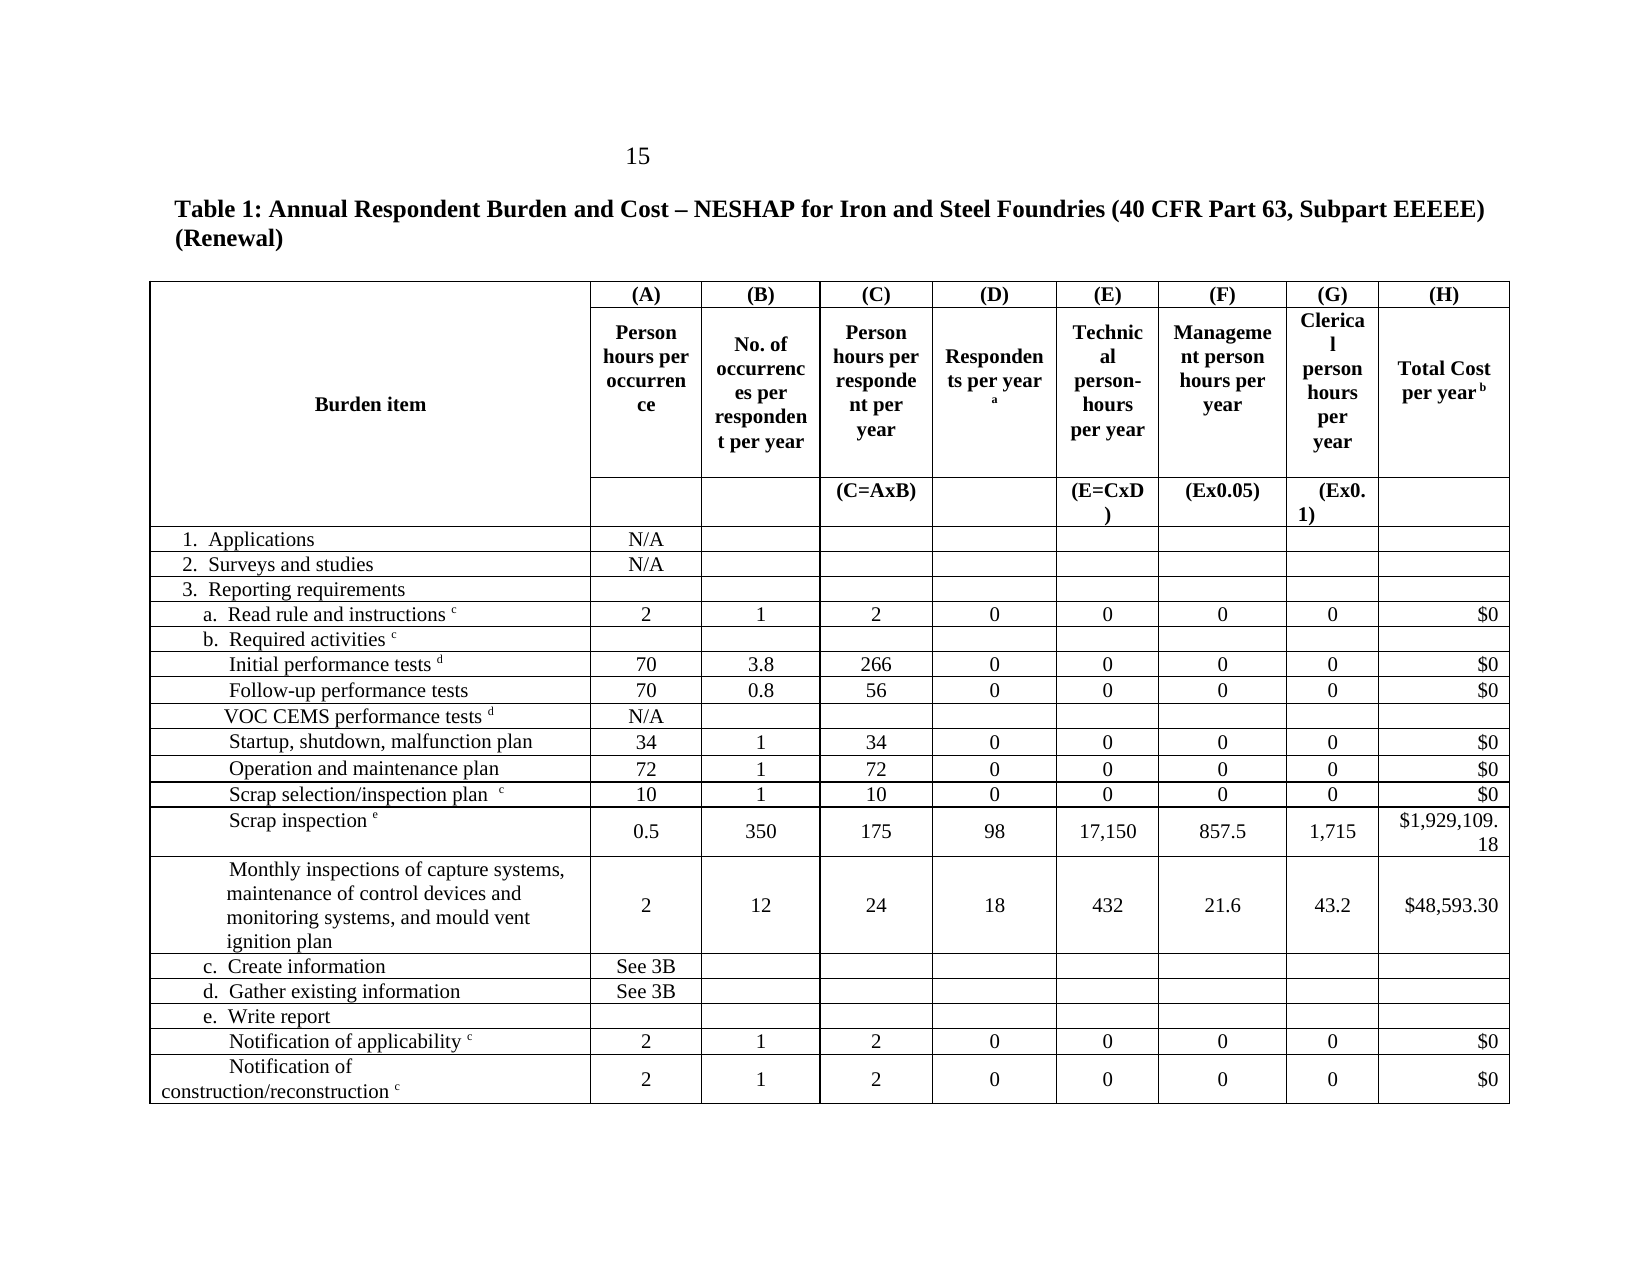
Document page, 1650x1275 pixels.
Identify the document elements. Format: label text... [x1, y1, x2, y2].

table_cell 0 [1159, 602, 1286, 626]
table_cell No. of occurrences per respondent per year [702, 308, 819, 477]
table_cell 0 [1057, 602, 1158, 626]
table_cell 266 [821, 652, 932, 676]
table_cell [821, 577, 932, 601]
table_cell (Ex0.1) [1287, 478, 1378, 526]
text Table 1: Annual Respondent Burden and Cost – NESHAP for Iron and Steel Foundries (40 CFR Part 63, Subpart EEEEE) [150, 194, 1509, 223]
table_cell [933, 478, 1056, 526]
table_cell [1379, 954, 1509, 978]
table_cell Monthly inspections of capture systems, maintenance of control devices and monitoring systems, and mould vent ignition plan [151, 857, 590, 953]
table_header (G) [1287, 282, 1378, 307]
table_cell [1287, 552, 1378, 576]
table_cell [1379, 627, 1509, 651]
table_cell 3.8 [702, 652, 819, 676]
table_cell 0 [1287, 602, 1378, 626]
table_cell [1159, 627, 1286, 651]
table_cell 17,150 [1057, 808, 1158, 856]
table_cell 2 [821, 1029, 932, 1053]
table_cell 857.5 [1159, 808, 1286, 856]
table_cell 1. Applications [151, 527, 590, 551]
table_cell 2 [591, 1055, 701, 1103]
table_cell $0 [1379, 652, 1509, 676]
table_cell [1159, 954, 1286, 978]
table_cell 98 [933, 808, 1056, 856]
table_cell [1159, 552, 1286, 576]
table_cell 0 [1057, 783, 1158, 806]
table_header (H) [1379, 282, 1509, 307]
table_cell 0 [933, 677, 1056, 703]
table_cell [1287, 1004, 1378, 1028]
text (Renewal) [150, 223, 1509, 252]
table_cell [1159, 577, 1286, 601]
table_cell Person hours per occurrence [591, 308, 701, 477]
table_header Burden item [151, 282, 590, 526]
table_cell Respondents per year a [933, 308, 1056, 477]
table_cell 70 [591, 652, 701, 676]
table_cell 0 [1057, 677, 1158, 703]
table_cell 0 [1159, 729, 1286, 755]
table_cell $0 [1379, 677, 1509, 703]
table_header (B) [702, 282, 819, 307]
table_cell Total Cost per year b [1379, 308, 1509, 477]
table_header (A) [591, 282, 701, 307]
table_cell (Ex0.05) [1159, 478, 1286, 526]
table_cell Notification of construction/reconstruction c [151, 1055, 590, 1103]
table_cell [1159, 1004, 1286, 1028]
table_cell [702, 704, 819, 728]
table_cell 2 [821, 602, 932, 626]
table_cell [821, 527, 932, 551]
table_cell 2 [591, 1029, 701, 1053]
table_cell (E=CxD) [1057, 478, 1158, 526]
table_cell [1379, 577, 1509, 601]
table_cell [1287, 527, 1378, 551]
table_cell [821, 954, 932, 978]
table_cell [933, 552, 1056, 576]
table_cell 24 [821, 857, 932, 953]
table_cell [1057, 954, 1158, 978]
table_cell [1379, 478, 1509, 526]
table_cell [1287, 577, 1378, 601]
table_cell 350 [702, 808, 819, 856]
table_cell Operation and maintenance plan [151, 756, 590, 781]
table_cell 34 [821, 729, 932, 755]
table_cell 0.8 [702, 677, 819, 703]
table_cell [702, 1004, 819, 1028]
table_cell 1 [702, 756, 819, 781]
table_cell [591, 478, 701, 526]
table_cell 70 [591, 677, 701, 703]
table_cell [933, 1004, 1056, 1028]
table_cell Scrap selection/inspection plan c [151, 783, 590, 806]
table_cell 12 [702, 857, 819, 953]
table_cell Person hours per respondent per year [821, 308, 932, 477]
table_cell $1,929,109.18 [1379, 808, 1509, 856]
table_cell $0 [1379, 729, 1509, 755]
table_cell [1379, 704, 1509, 728]
table_cell e. Write report [151, 1004, 590, 1028]
table_cell 0 [1287, 783, 1378, 806]
table_cell 432 [1057, 857, 1158, 953]
table_cell N/A [591, 527, 701, 551]
table_cell 0 [1159, 652, 1286, 676]
table_cell [1057, 1004, 1158, 1028]
table_cell 18 [933, 857, 1056, 953]
table_cell 34 [591, 729, 701, 755]
table_cell Technical person- hours per year [1057, 308, 1158, 477]
table_cell 1 [702, 602, 819, 626]
table_cell Scrap inspection e [151, 808, 590, 856]
table_cell $48,593.30 [1379, 857, 1509, 953]
table_cell 0 [1287, 729, 1378, 755]
table_cell 0 [933, 783, 1056, 806]
table_cell [821, 552, 932, 576]
table_cell Startup, shutdown, malfunction plan [151, 729, 590, 755]
table_cell [933, 954, 1056, 978]
table_cell 1 [702, 1055, 819, 1103]
table_cell [933, 627, 1056, 651]
table_cell [821, 627, 932, 651]
table_cell [702, 478, 819, 526]
table_cell $0 [1379, 1029, 1509, 1053]
table_cell 0 [1057, 756, 1158, 781]
table_cell [702, 979, 819, 1003]
table_cell 3. Reporting requirements [151, 577, 590, 601]
table_cell [702, 577, 819, 601]
table_cell 21.6 [1159, 857, 1286, 953]
table_cell a. Read rule and instructions c [151, 602, 590, 626]
table_cell $0 [1379, 1055, 1509, 1103]
table_cell 56 [821, 677, 932, 703]
table_cell [821, 1004, 932, 1028]
table_cell [933, 527, 1056, 551]
table_cell Notification of applicability c [151, 1029, 590, 1053]
table_cell VOC CEMS performance tests d [151, 704, 590, 728]
table_cell [1379, 1004, 1509, 1028]
table_cell 72 [821, 756, 932, 781]
table_cell 0 [1159, 677, 1286, 703]
table_cell 0 [1287, 1029, 1378, 1053]
table_cell [1159, 527, 1286, 551]
table_cell See 3B [591, 979, 701, 1003]
table_cell [933, 577, 1056, 601]
table_cell 0 [933, 756, 1056, 781]
table_cell 0 [933, 729, 1056, 755]
table_cell 1 [702, 783, 819, 806]
table_header (C) [821, 282, 932, 307]
table_cell [1379, 527, 1509, 551]
table_cell 0 [1159, 1029, 1286, 1053]
table_cell 1,715 [1287, 808, 1378, 856]
table_cell 0 [1159, 756, 1286, 781]
table_cell N/A [591, 704, 701, 728]
table_cell 0.5 [591, 808, 701, 856]
table_cell 2 [821, 1055, 932, 1103]
table_cell [1379, 979, 1509, 1003]
table_cell [821, 704, 932, 728]
table_cell [933, 979, 1056, 1003]
table_header (F) [1159, 282, 1286, 307]
table_cell [702, 552, 819, 576]
table_cell [1287, 954, 1378, 978]
table_cell 0 [1287, 677, 1378, 703]
table_cell Clerical person hours per year [1287, 308, 1378, 477]
table_cell $0 [1379, 602, 1509, 626]
table_cell 43.2 [1287, 857, 1378, 953]
table_cell 0 [933, 1029, 1056, 1053]
table_cell [1159, 979, 1286, 1003]
table_cell [933, 704, 1056, 728]
table_cell 0 [1057, 1055, 1158, 1103]
table_cell [1159, 704, 1286, 728]
table_cell [591, 1004, 701, 1028]
table_cell 0 [1287, 756, 1378, 781]
table_cell 72 [591, 756, 701, 781]
table_cell 0 [1287, 652, 1378, 676]
table_cell [1287, 627, 1378, 651]
table_cell 0 [1159, 783, 1286, 806]
table_cell c. Create information [151, 954, 590, 978]
table_cell [702, 954, 819, 978]
table_cell [1057, 552, 1158, 576]
table_cell [591, 627, 701, 651]
table_cell [1057, 704, 1158, 728]
table_cell 2 [591, 857, 701, 953]
table_cell 0 [933, 602, 1056, 626]
table_cell 0 [933, 652, 1056, 676]
table_cell See 3B [591, 954, 701, 978]
table_cell [702, 527, 819, 551]
table_cell [1057, 627, 1158, 651]
table_cell [1057, 527, 1158, 551]
table_cell [591, 577, 701, 601]
table_cell 1 [702, 729, 819, 755]
table_cell Follow-up performance tests [151, 677, 590, 703]
table_cell 0 [933, 1055, 1056, 1103]
table_cell 0 [1057, 652, 1158, 676]
table_cell 2. Surveys and studies [151, 552, 590, 576]
table_cell d. Gather existing information [151, 979, 590, 1003]
table_cell 0 [1287, 1055, 1378, 1103]
table_header (D) [933, 282, 1056, 307]
table_cell [1287, 979, 1378, 1003]
table_cell 2 [591, 602, 701, 626]
table_cell [821, 979, 932, 1003]
table_cell Initial performance tests d [151, 652, 590, 676]
table_cell Management person hours per year [1159, 308, 1286, 477]
table_cell [1057, 979, 1158, 1003]
table_cell [1379, 552, 1509, 576]
table_cell 10 [821, 783, 932, 806]
table_cell 10 [591, 783, 701, 806]
table_cell $0 [1379, 756, 1509, 781]
table_cell [702, 627, 819, 651]
table_cell 1 [702, 1029, 819, 1053]
table_cell [1287, 704, 1378, 728]
table_cell 0 [1057, 1029, 1158, 1053]
table_cell N/A [591, 552, 701, 576]
table_cell 0 [1159, 1055, 1286, 1103]
table_cell (C=AxB) [821, 478, 932, 526]
table_cell [1057, 577, 1158, 601]
table_cell b. Required activities c [151, 627, 590, 651]
table_cell 175 [821, 808, 932, 856]
table_cell 0 [1057, 729, 1158, 755]
table_header (E) [1057, 282, 1158, 307]
table_cell $0 [1379, 783, 1509, 806]
